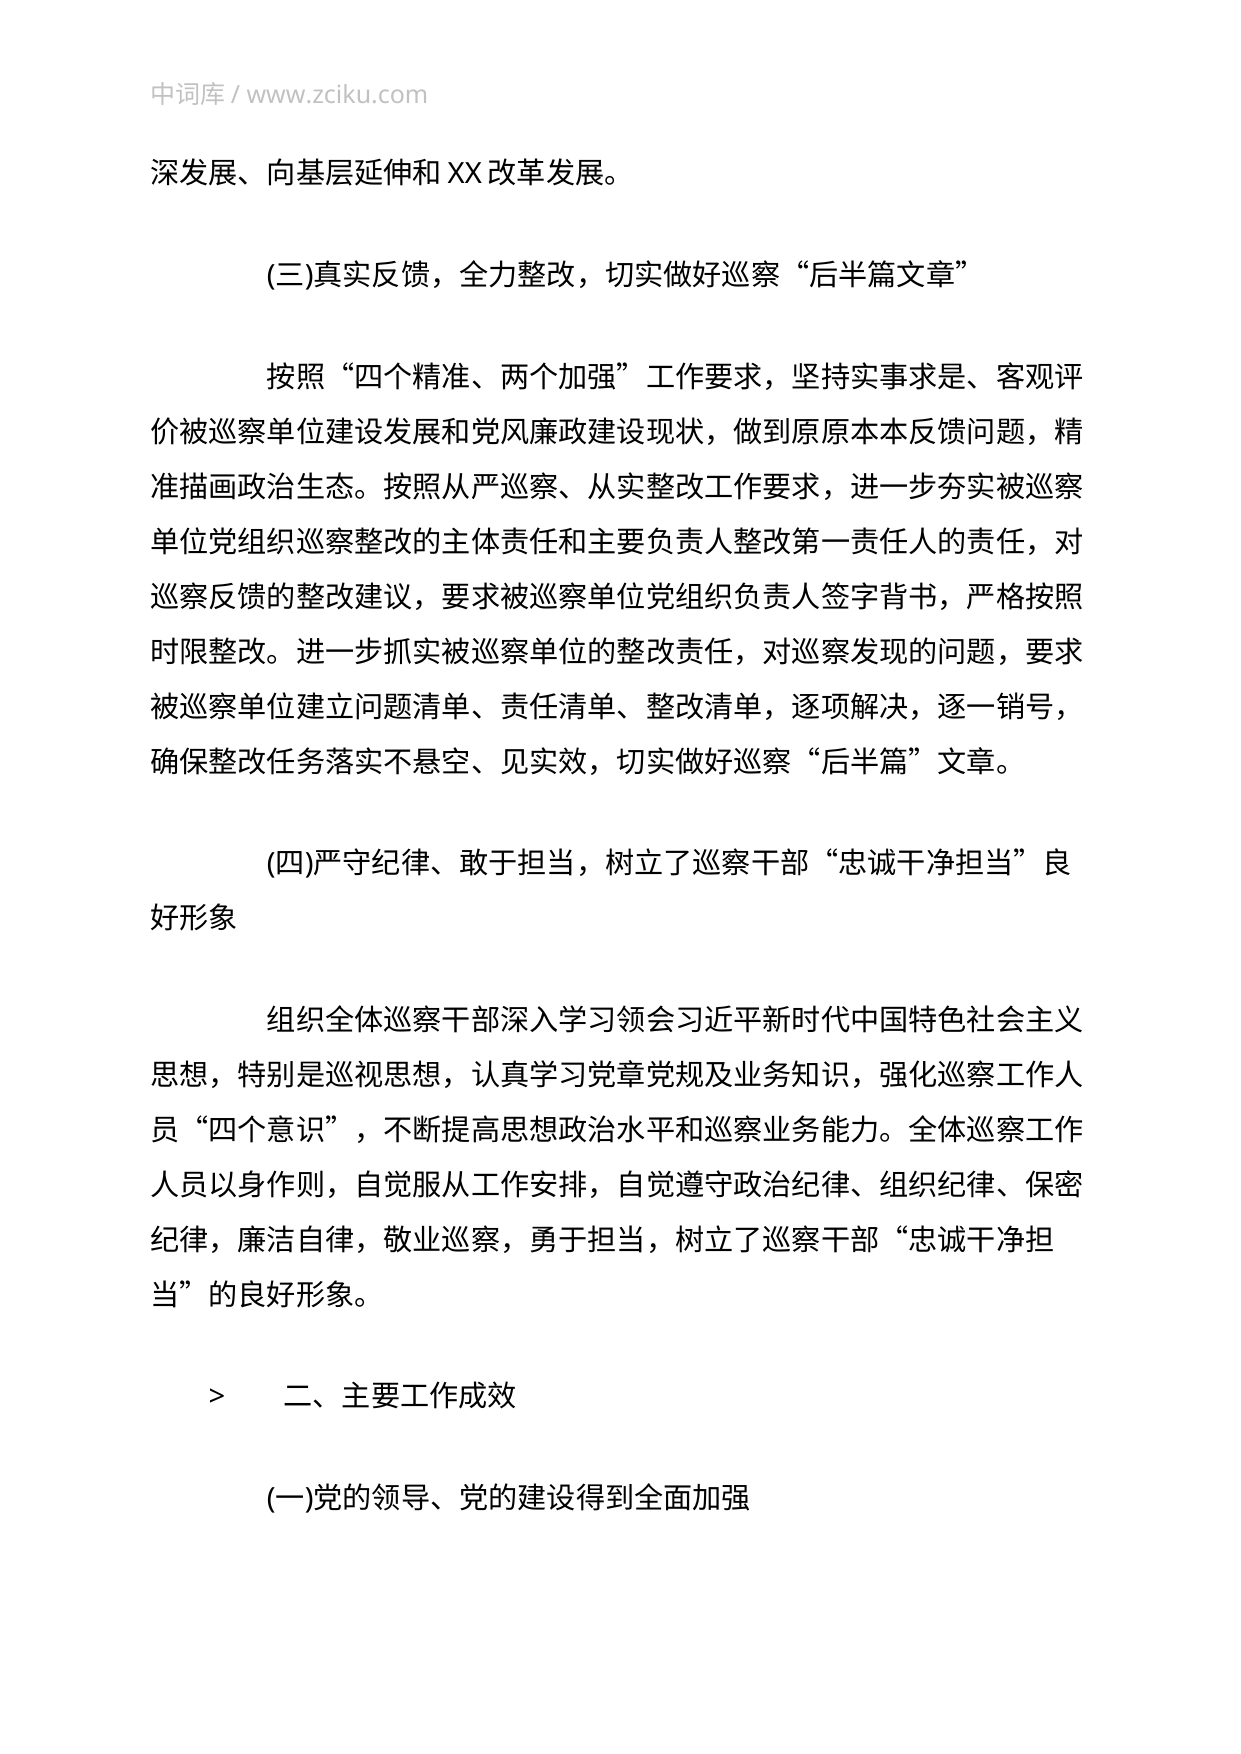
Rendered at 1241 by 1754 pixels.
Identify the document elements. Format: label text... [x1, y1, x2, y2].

text > 二、主要工作成效 [150, 1373, 1090, 1415]
text (一)党的领导、党的建设得到全面加强 [150, 1475, 1090, 1517]
text 按照“四个精准、两个加强”工作要求，坚持实事求是、客观评价被巡察单位建设发展和党风廉政建设现状，做到原原本本反馈问题，精准描画政治生态。按照从严巡察、从实整改工作要求，进一步夯实被巡察单位党组织巡察整改的主体责任和主要负责人整改第一责任人的责任，对巡察反馈的整改建议，要求被巡察单位党组织负责人签字背书，严格按照时限整改。进一步抓实被巡察单位的整改责任，对巡察发现的问题，要求被巡察单位建立问题清单、责任清单、整改清单，逐项解决，逐一销号，确保整改任务落实不悬空、见实效，切实做好巡察“后半篇”文章。 [150, 354, 1090, 781]
text 组织全体巡察干部深入学习领会习近平新时代中国特色社会主义思想，特别是巡视思想，认真学习党章党规及业务知识，强化巡察工作人员“四个意识”，不断提高思想政治水平和巡察业务能力。全体巡察工作人员以身作则，自觉服从工作安排，自觉遵守政治纪律、组织纪律、保密纪律，廉洁自律，敬业巡察，勇于担当，树立了巡察干部“忠诚干净担当”的良好形象。 [150, 997, 1090, 1313]
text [150, 150, 1090, 192]
text (四)严守纪律、敢于担当，树立了巡察干部“忠诚干净担当”良好形象 [150, 840, 1090, 937]
text (三)真实反馈，全力整改，切实做好巡察“后半篇文章” [150, 252, 1090, 294]
